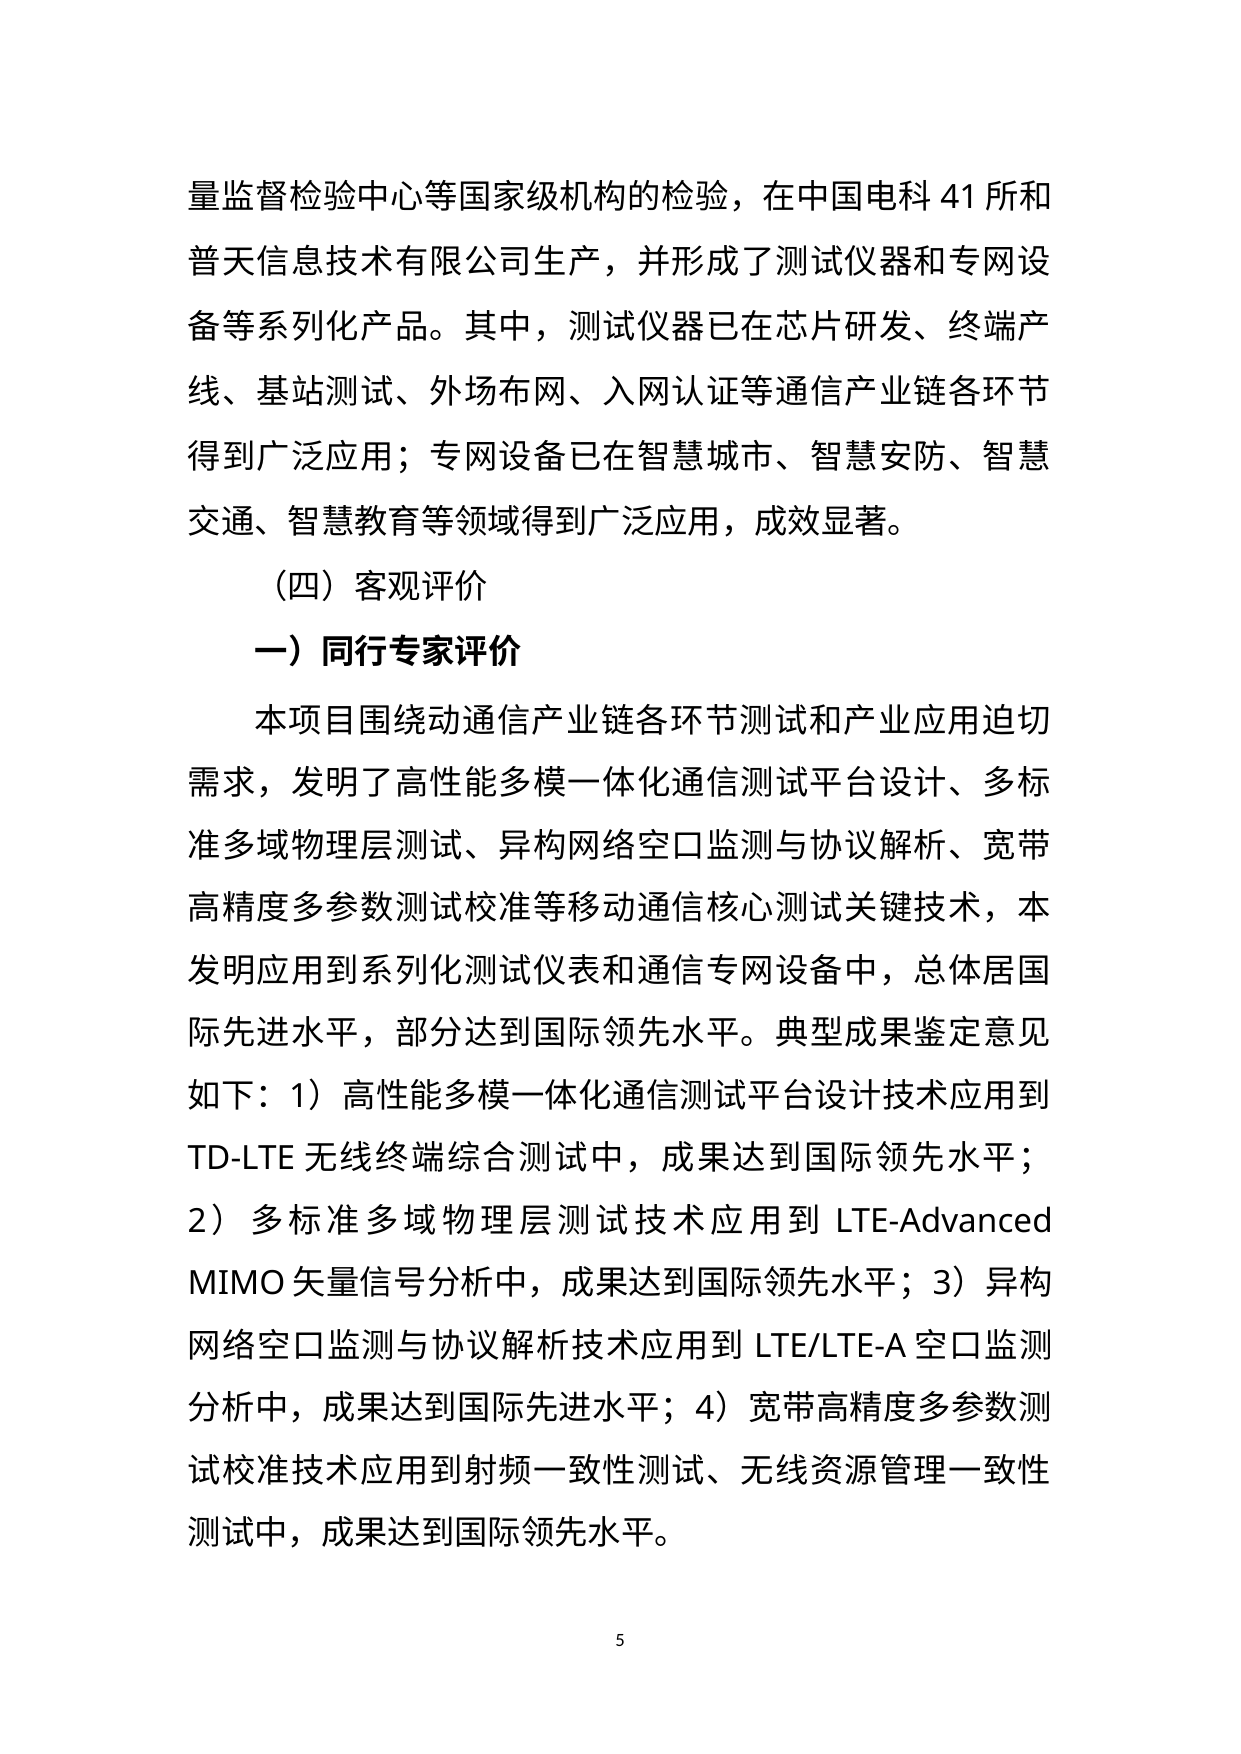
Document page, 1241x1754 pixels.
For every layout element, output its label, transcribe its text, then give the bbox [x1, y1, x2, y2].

text 本项目围绕动通信产业链各环节测试和产业应用迫切需求，发明了高性能多模一体化通信测试平台设计、多标准多域物理层测试、异构网络空口监测与协议解析、宽带高精度多参数测试校准等移动通信核心测试关键技术，本发明应用到系列化测试仪表和通信专网设备中，总体居国际先进水平，部分达到国际领先水平。典型成果鉴定意见如下：1）高性能多模一体化通信测试平台设计技术应用到TD-LTE无线终端综合测试中，成果达到国际领先水平；2）多标准多域物理层测试技术应用到LTE-Advanced MIMO矢量信号分析中，成果达到国际领先水平；3）异构网络空口监测与协议解析技术应用到LTE/LTE-A空口监测分析中，成果达到国际先进水平；4）宽带高精度多参数测试校准技术应用到射频一致性测试、无线资源管理一致性测试中，成果达到国际领先水平。 [187, 682, 1053, 1557]
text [187, 162, 1053, 552]
text 一）同行专家评价 [187, 617, 1053, 682]
text （四）客观评价 [187, 552, 1053, 617]
